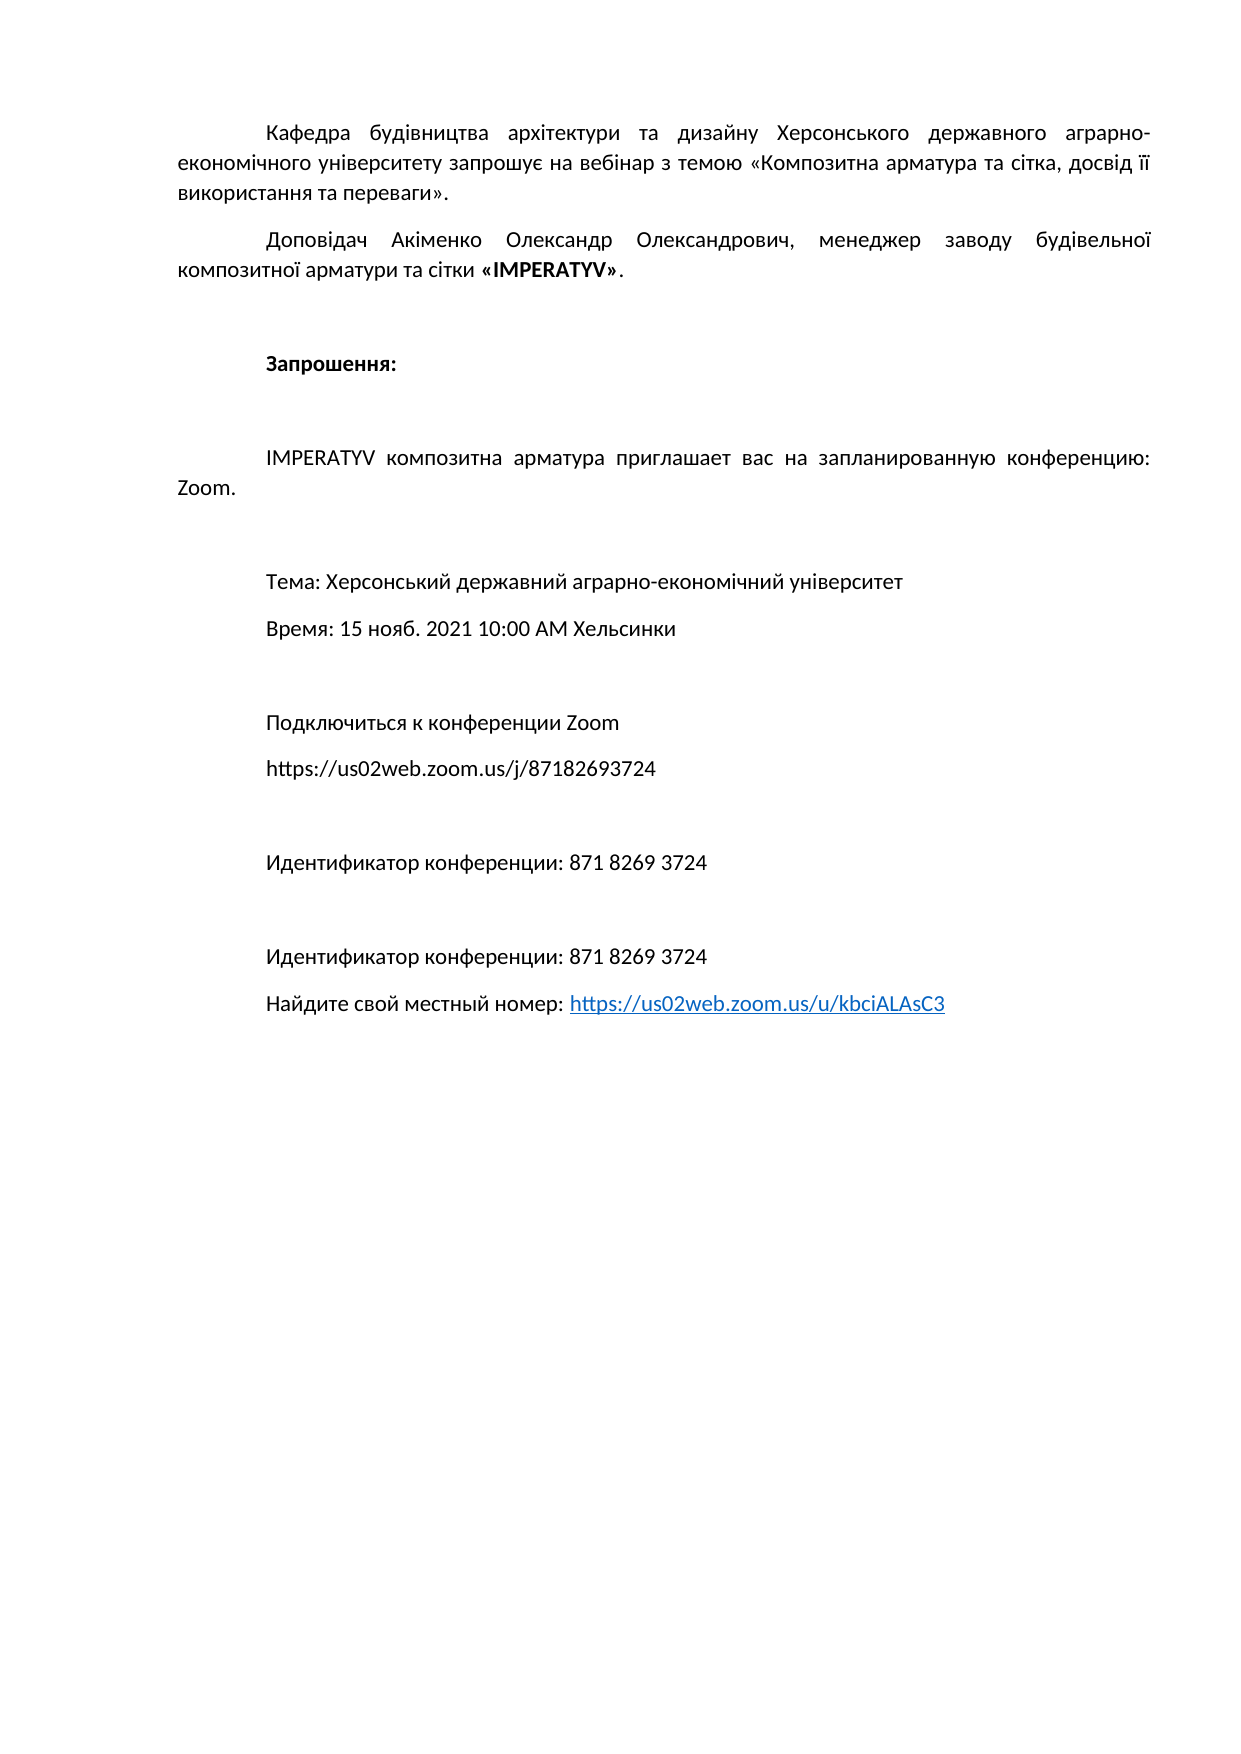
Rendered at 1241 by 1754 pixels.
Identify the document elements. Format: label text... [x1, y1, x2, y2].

text Кафедра будівництва архітектури та дизайну Херсонського державного аграрно-економічного університету запрошує на вебінар з темою «Композитна арматура та сітка, досвід її використання та переваги». [177, 118, 1152, 207]
text IMPERATYV композитна арматура приглашает вас на запланированную конференцию: Zoom. [177, 443, 1152, 501]
text Доповідач Акіменко Олександр Олександрович, менеджер заводу будівельної композитної арматури та сітки «IMPERATYV». [177, 225, 1152, 284]
text Время: 15 нояб. 2021 10:00 AM Хельсинки [177, 614, 1152, 642]
text Запрошення: [177, 349, 1152, 377]
text Идентификатор конференции: 871 8269 3724 [177, 942, 1152, 970]
text Подключиться к конференции Zoom [177, 708, 1152, 736]
text Найдите свой местный номер: https://us02web.zoom.us/u/kbciALAsC3 [177, 989, 1152, 1017]
text https://us02web.zoom.us/j/87182693724 [177, 754, 1152, 783]
text Тема: Херсонський державний аграрно-економічний університет [177, 567, 1152, 595]
text Идентификатор конференции: 871 8269 3724 [177, 848, 1152, 876]
